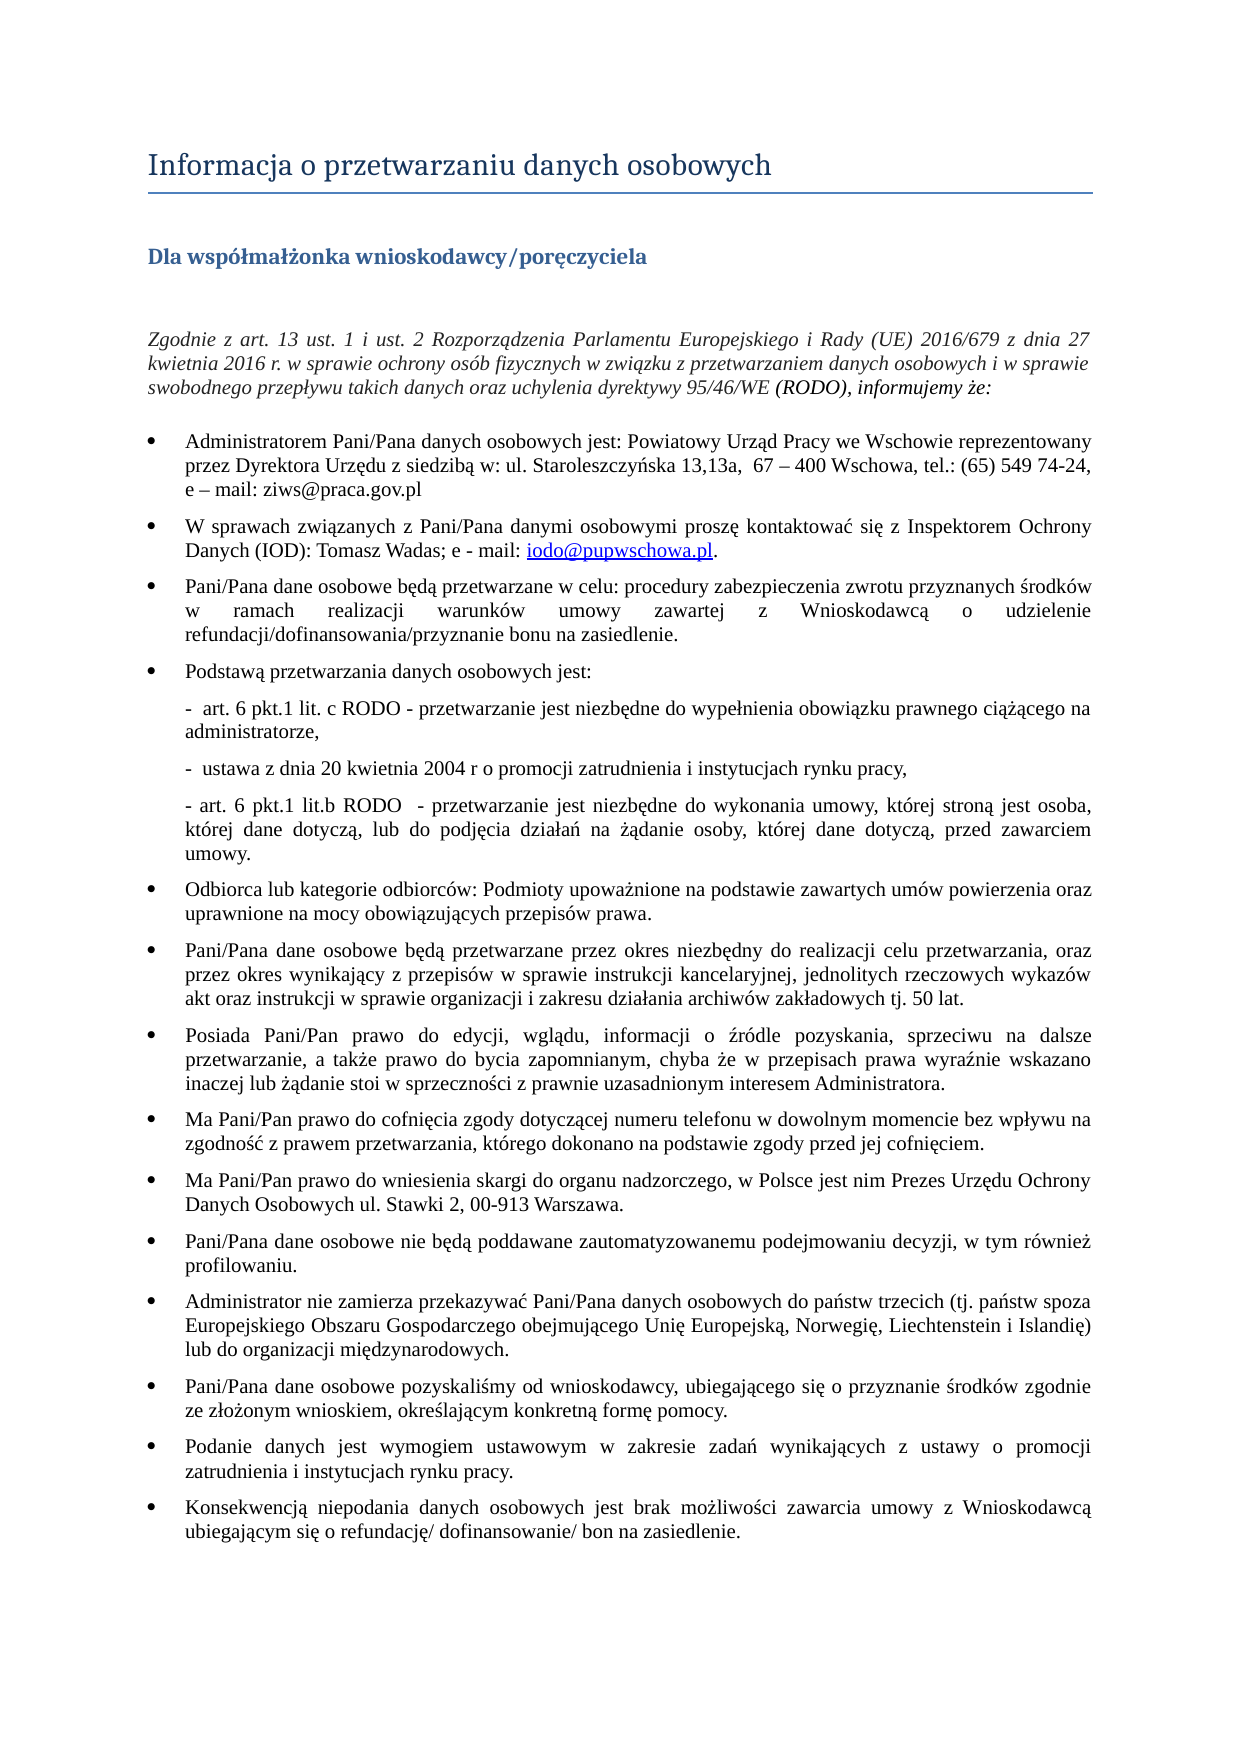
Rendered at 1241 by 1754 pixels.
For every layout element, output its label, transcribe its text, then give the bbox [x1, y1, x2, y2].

list Pani/Pana dane osobowe będą przetwarzane w celu: procedury zabezpieczenia zwrotu przyznanych środków w ramach realizacji warunków umowy zawartej z Wnioskodawcą o udzielenie refundacji/dofinansowania/przyznanie bonu na zasiedlenie. [148, 574, 1093, 646]
text - art. 6 pkt.1 lit.b RODO - przetwarzanie jest niezbędne do wykonania umowy, której stroną jest osoba, której dane dotyczą, lub do podjęcia działań na żądanie osoby, której dane dotyczą, przed zawarciem umowy. [185, 793, 1093, 865]
list Pani/Pana dane osobowe pozyskaliśmy od wnioskodawcy, ubiegającego się o przyznanie środków zgodnie ze złożonym wnioskiem, określającym konkretną formę pomocy. [148, 1374, 1093, 1422]
list Posiada Pani/Pan prawo do edycji, wglądu, informacji o źródle pozyskania, sprzeciwu na dalsze przetwarzanie, a także prawo do bycia zapomnianym, chyba że w przepisach prawa wyraźnie wskazano inaczej lub żądanie stoi w sprzeczności z prawnie uzasadnionym interesem Administratora. [148, 1023, 1093, 1095]
title Informacja o przetwarzaniu danych osobowych [148, 148, 1093, 192]
list Konsekwencją niepodania danych osobowych jest brak możliwości zawarcia umowy z Wnioskodawcą ubiegającym się o refundację/ dofinansowanie/ bon na zasiedlenie. [148, 1495, 1093, 1543]
list Pani/Pana dane osobowe nie będą poddawane zautomatyzowanemu podejmowaniu decyzji, w tym również profilowaniu. [148, 1228, 1093, 1277]
list Administratorem Pani/Pana danych osobowych jest: Powiatowy Urząd Pracy we Wschowie reprezentowany przez Dyrektora Urzędu z siedzibą w: ul. Staroleszczyńska 13,13a, 67 – 400 Wschowa, tel.: (65) 549 74-24, e – mail: ziws@praca.gov.pl [148, 429, 1093, 501]
list Pani/Pana dane osobowe będą przetwarzane przez okres niezbędny do realizacji celu przetwarzania, oraz przez okres wynikający z przepisów w sprawie instrukcji kancelaryjnej, jednolitych rzeczowych wykazów akt oraz instrukcji w sprawie organizacji i zakresu działania archiwów zakładowych tj. 50 lat. [148, 938, 1093, 1010]
subtitle Dla współmałżonka wnioskodawcy/poręczyciela [148, 244, 1093, 270]
list Podstawą przetwarzania danych osobowych jest: [148, 659, 1093, 683]
list Podanie danych jest wymogiem ustawowym w zakresie zadań wynikających z ustawy o promocji zatrudnienia i instytucjach rynku pracy. [148, 1434, 1093, 1483]
list W sprawach związanych z Pani/Pana danymi osobowymi proszę kontaktować się z Inspektorem Ochrony Danych (IOD): Tomasz Wadas; e - mail: iodo@pupwschowa.pl. [148, 513, 1093, 562]
text - art. 6 pkt.1 lit. c RODO - przetwarzanie jest niezbędne do wypełnienia obowiązku prawnego ciążącego na administratorze, [185, 695, 1093, 743]
list Odbiorca lub kategorie odbiorców: Podmioty upoważnione na podstawie zawartych umów powierzenia oraz uprawnione na mocy obowiązujących przepisów prawa. [148, 877, 1093, 925]
text - ustawa z dnia 20 kwietnia 2004 r o promocji zatrudnienia i instytucjach rynku pracy, [185, 756, 1093, 780]
list Ma Pani/Pan prawo do cofnięcia zgody dotyczącej numeru telefonu w dowolnym momencie bez wpływu na zgodność z prawem przetwarzania, którego dokonano na podstawie zgody przed jej cofnięciem. [148, 1107, 1093, 1155]
text Zgodnie z art. 13 ust. 1 i ust. 2 Rozporządzenia Parlamentu Europejskiego i Rady (UE) 2016/679 z dnia 27 kwietnia 2016 r. w sprawie ochrony osób fizycznych w związku z przetwarzaniem danych osobowych i w sprawie swobodnego przepływu takich danych oraz uchylenia dyrektywy 95/46/WE (RODO), informujemy że: [148, 327, 1093, 399]
list Administrator nie zamierza przekazywać Pani/Pana danych osobowych do państw trzecich (tj. państw spoza Europejskiego Obszaru Gospodarczego obejmującego Unię Europejską, Norwegię, Liechtenstein i Islandię) lub do organizacji międzynarodowych. [148, 1289, 1093, 1361]
list Ma Pani/Pan prawo do wniesienia skargi do organu nadzorczego, w Polsce jest nim Prezes Urzędu Ochrony Danych Osobowych ul. Stawki 2, 00-913 Warszawa. [148, 1168, 1093, 1216]
